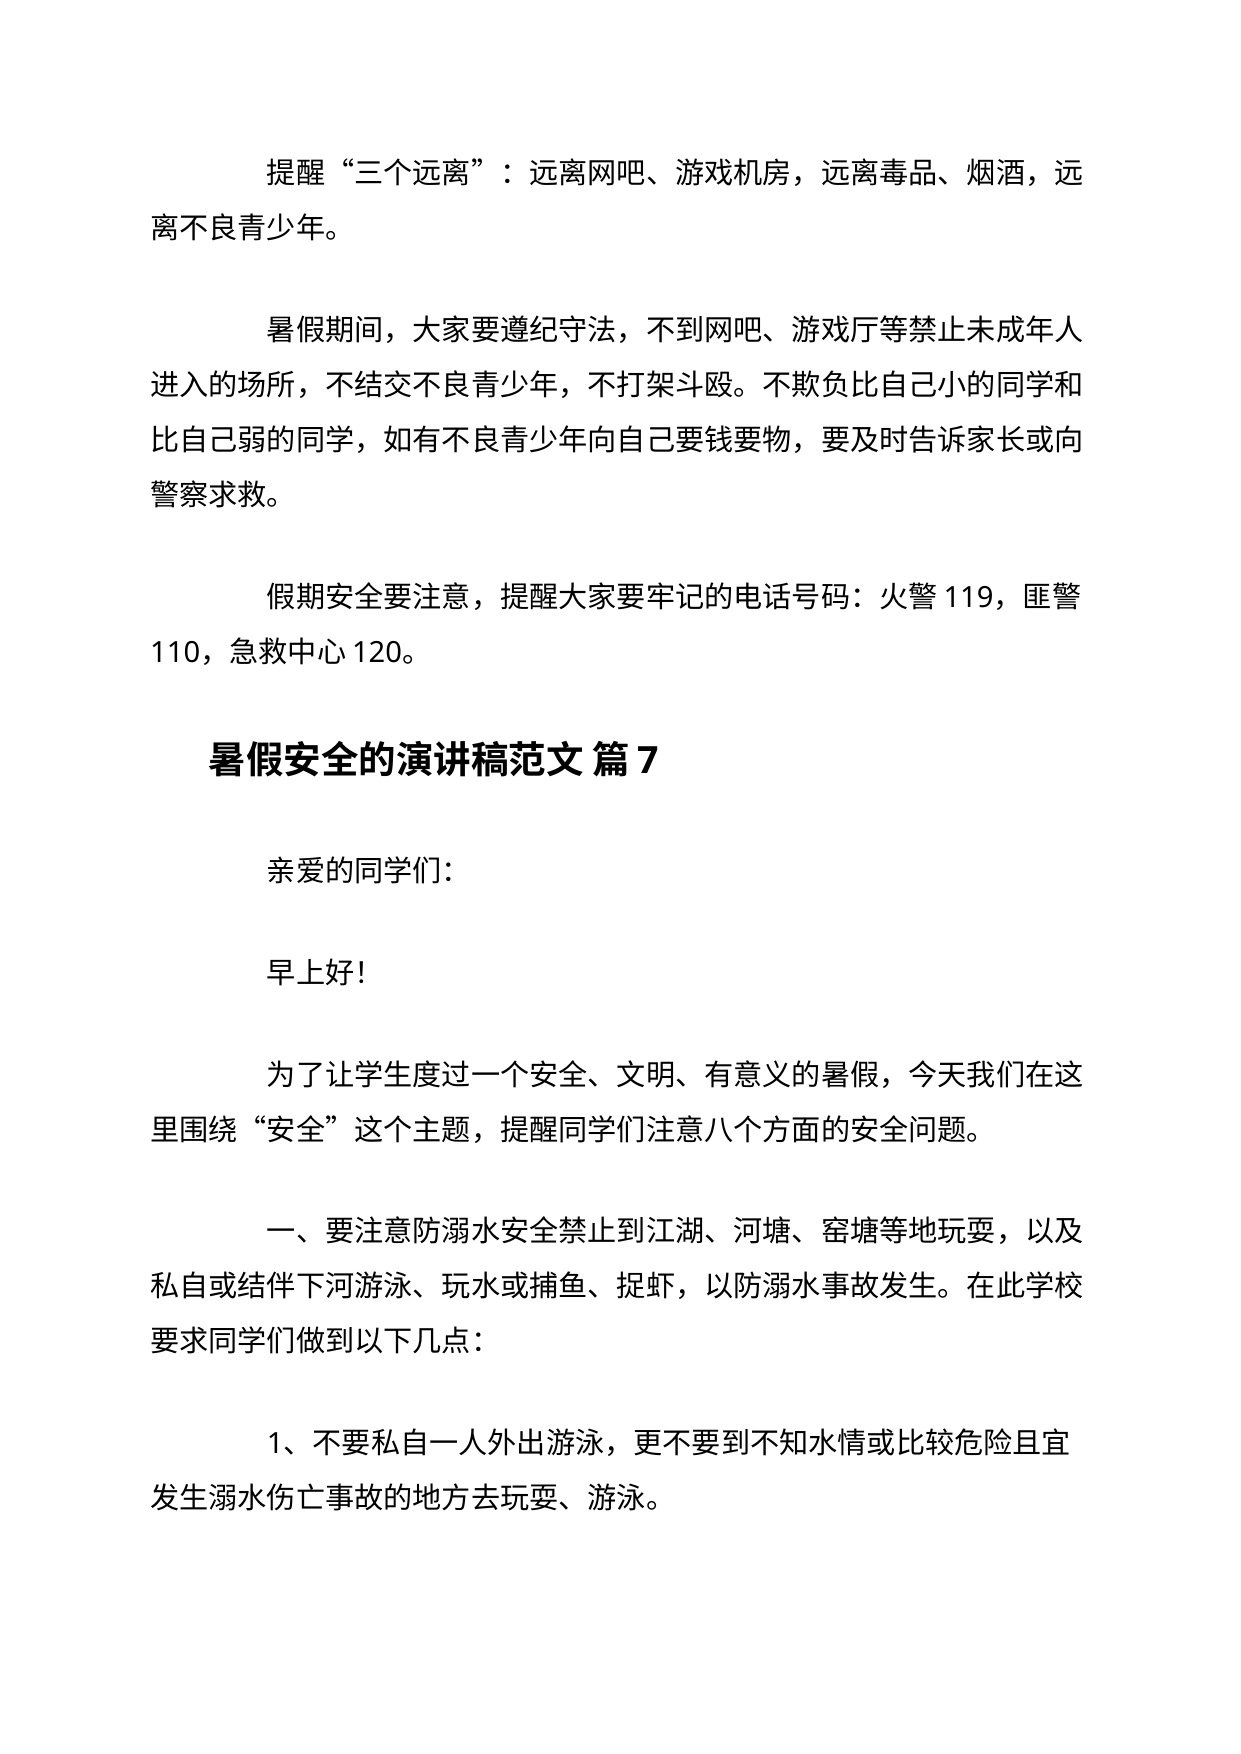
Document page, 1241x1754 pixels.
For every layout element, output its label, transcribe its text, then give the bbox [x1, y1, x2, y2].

text 亲爱的同学们： [150, 848, 1090, 890]
text 早上好！ [150, 949, 1090, 992]
text 假期安全要注意，提醒大家要牢记的电话号码：火警119，匪警110，急救中心120。 [150, 573, 1090, 671]
text 暑假安全的演讲稿范文 篇7 [150, 730, 1090, 784]
text 为了让学生度过一个安全、文明、有意义的暑假，今天我们在这里围绕“安全”这个主题，提醒同学们注意八个方面的安全问题。 [150, 1051, 1090, 1148]
text 一、要注意防溺水安全禁止到江湖、河塘、窑塘等地玩耍，以及私自或结伴下河游泳、玩水或捕鱼、捉虾，以防溺水事故发生。在此学校要求同学们做到以下几点： [150, 1208, 1090, 1360]
text 暑假期间，大家要遵纪守法，不到网吧、游戏厅等禁止未成年人进入的场所，不结交不良青少年，不打架斗殴。不欺负比自己小的同学和比自己弱的同学，如有不良青少年向自己要钱要物，要及时告诉家长或向警察求救。 [150, 307, 1090, 514]
text 1、不要私自一人外出游泳，更不要到不知水情或比较危险且宜发生溺水伤亡事故的地方去玩耍、游泳。 [150, 1419, 1090, 1517]
text 提醒“三个远离”：远离网吧、游戏机房，远离毒品、烟酒，远离不良青少年。 [150, 150, 1090, 247]
